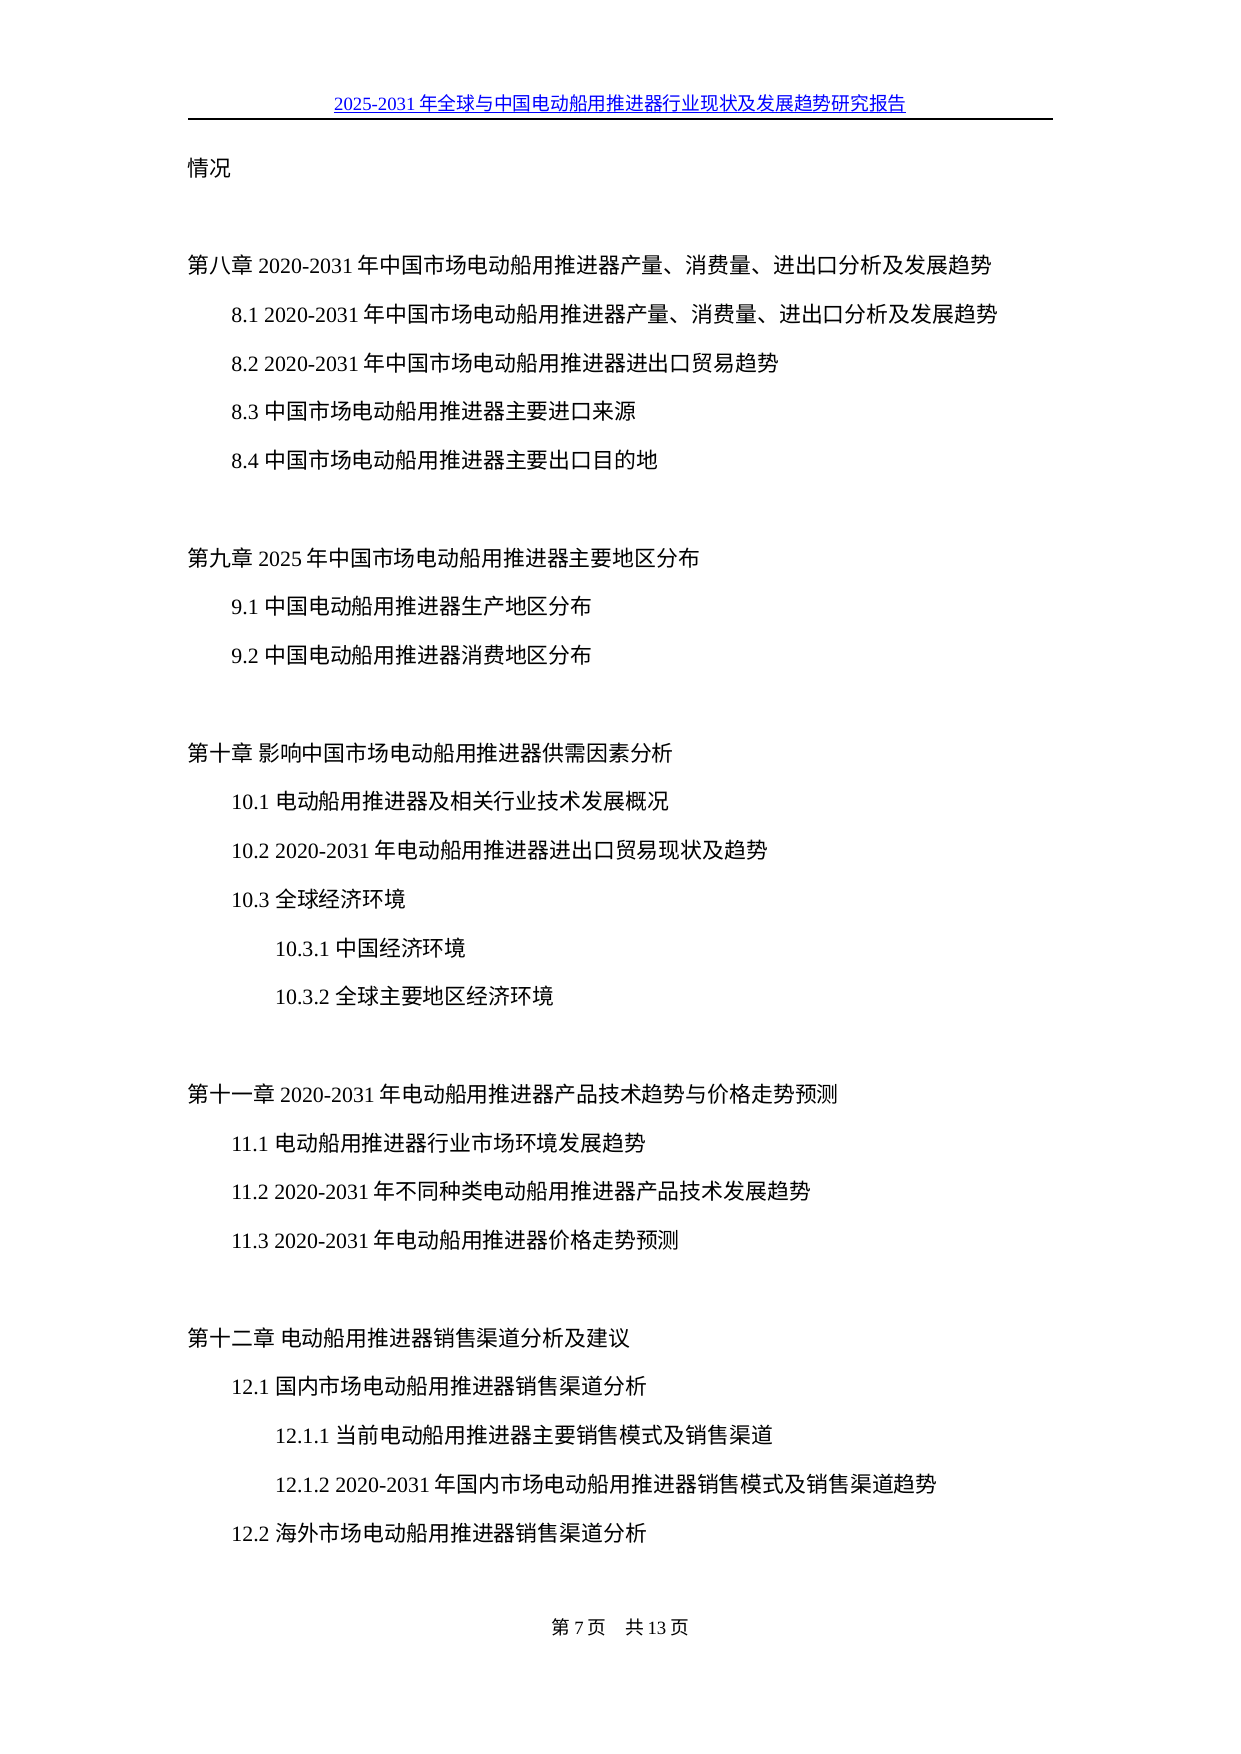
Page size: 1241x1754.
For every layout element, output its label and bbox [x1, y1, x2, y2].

text [187, 150, 1053, 1548]
